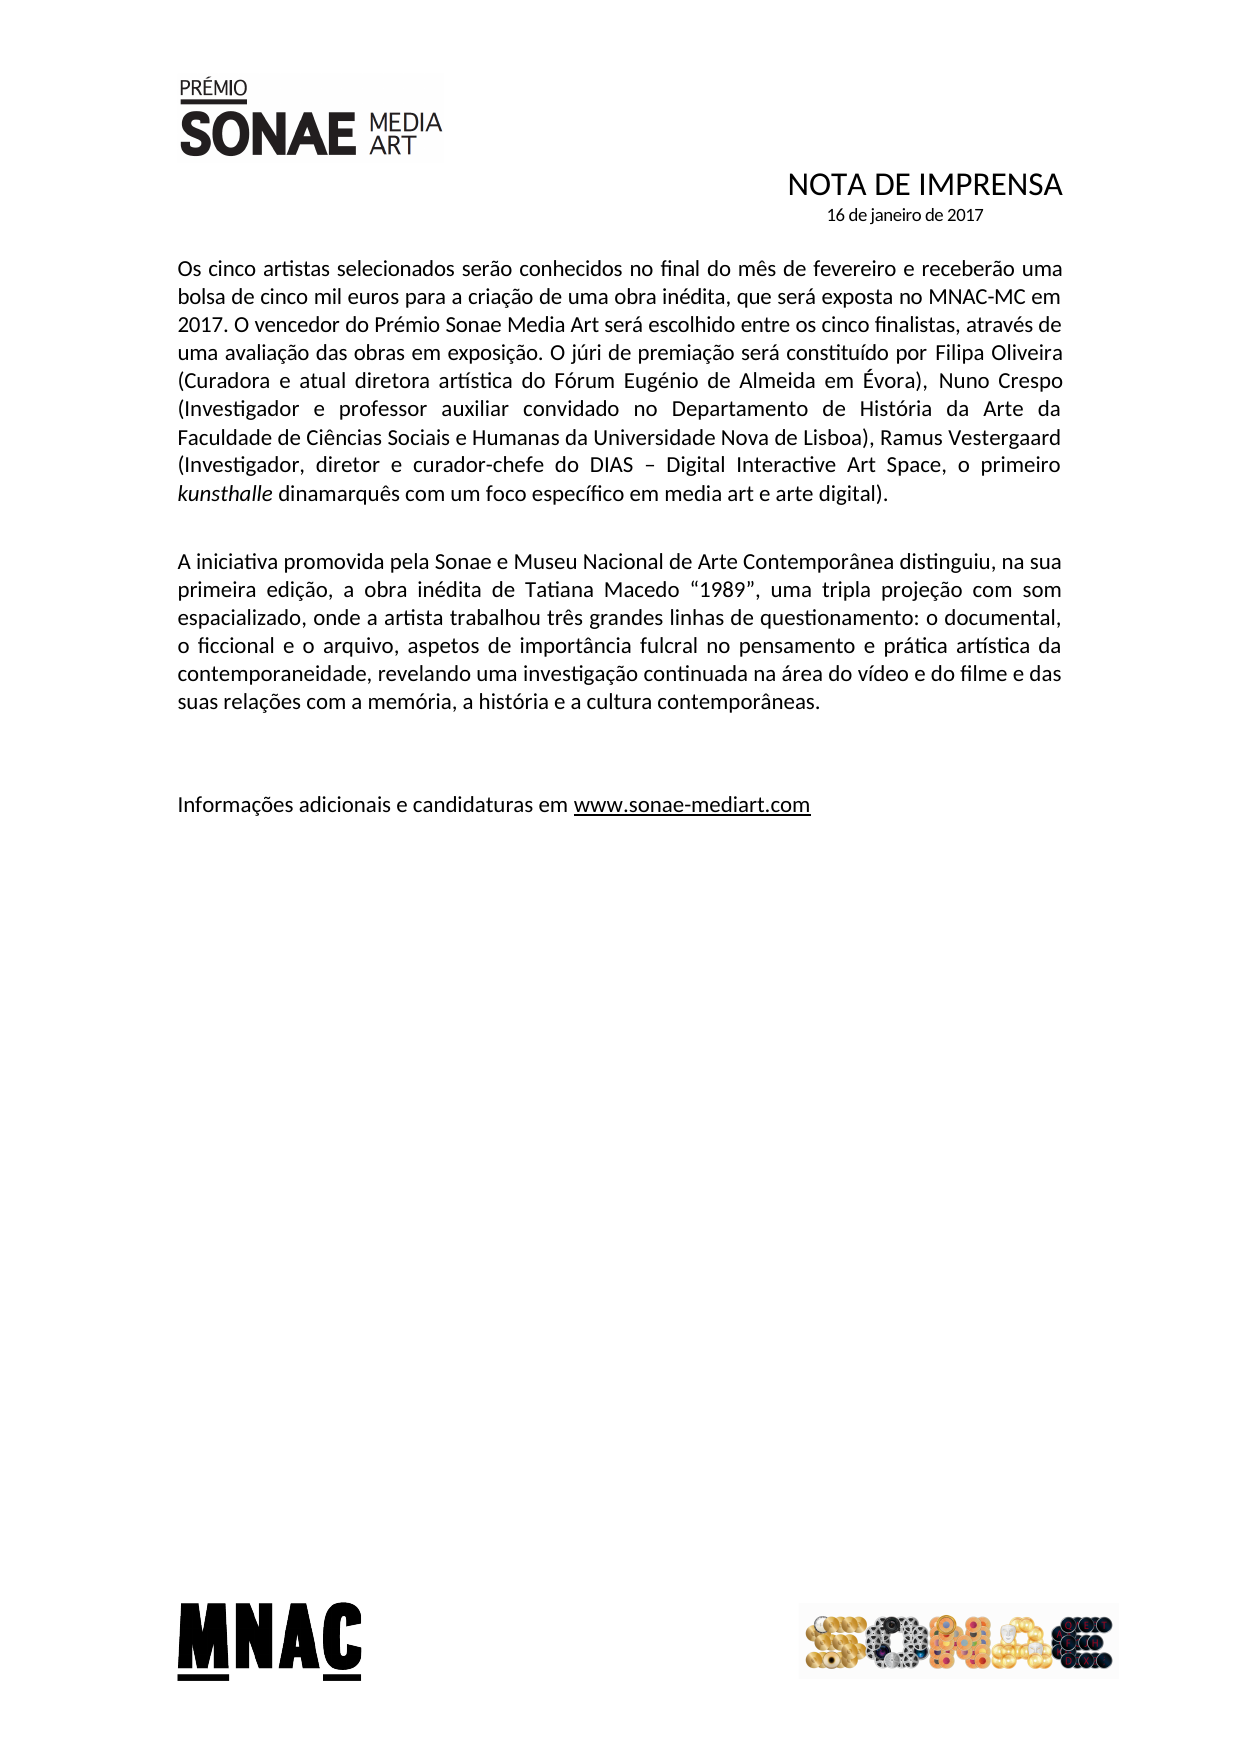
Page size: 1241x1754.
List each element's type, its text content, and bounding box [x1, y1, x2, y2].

picture [177, 73, 445, 163]
text A iniciativa promovida pela Sonae e Museu Nacional de Arte Contemporânea distinguiu, na sua primeira edição, a obra inédita de Tatiana Macedo “1989”, uma tripla projeção com som espacializado, onde a artista trabalhou três grandes linhas de questionamento: o documental, o ficcional e o arquivo, aspetos de importância fulcral no pensamento e prática artística da contemporaneidade, revelando uma investigação continuada na área do vídeo e do filme e das suas relações com a memória, a história e a cultura contemporâneas. [177, 547, 1063, 715]
text Os cinco artistas selecionados serão conhecidos no final do mês de fevereiro e receberão uma bolsa de cinco mil euros para a criação de uma obra inédita, que será exposta no MNAC-MC em 2017. O vencedor do Prémio Sonae Media Art será escolhido entre os cinco finalistas, através de uma avaliação das obras em exposição. O júri de premiação será constituído por Filipa Oliveira (Curadora e atual diretora artística do Fórum Eugénio de Almeida em Évora), Nuno Crespo (Investigador e professor auxiliar convidado no Departamento de História da Arte da Faculdade de Ciências Sociais e Humanas da Universidade Nova de Lisboa), Ramus Vestergaard (Investigador, diretor e curador-chefe do DIAS – Digital Interactive Art Space, o primeiro kunsthalle dinamarquês com um foco específico em media art e arte digital). [177, 254, 1063, 507]
text Informações adicionais e candidaturas em www.sonae-mediart.com [177, 790, 1063, 818]
picture [177, 1602, 362, 1681]
picture [798, 1603, 1120, 1679]
